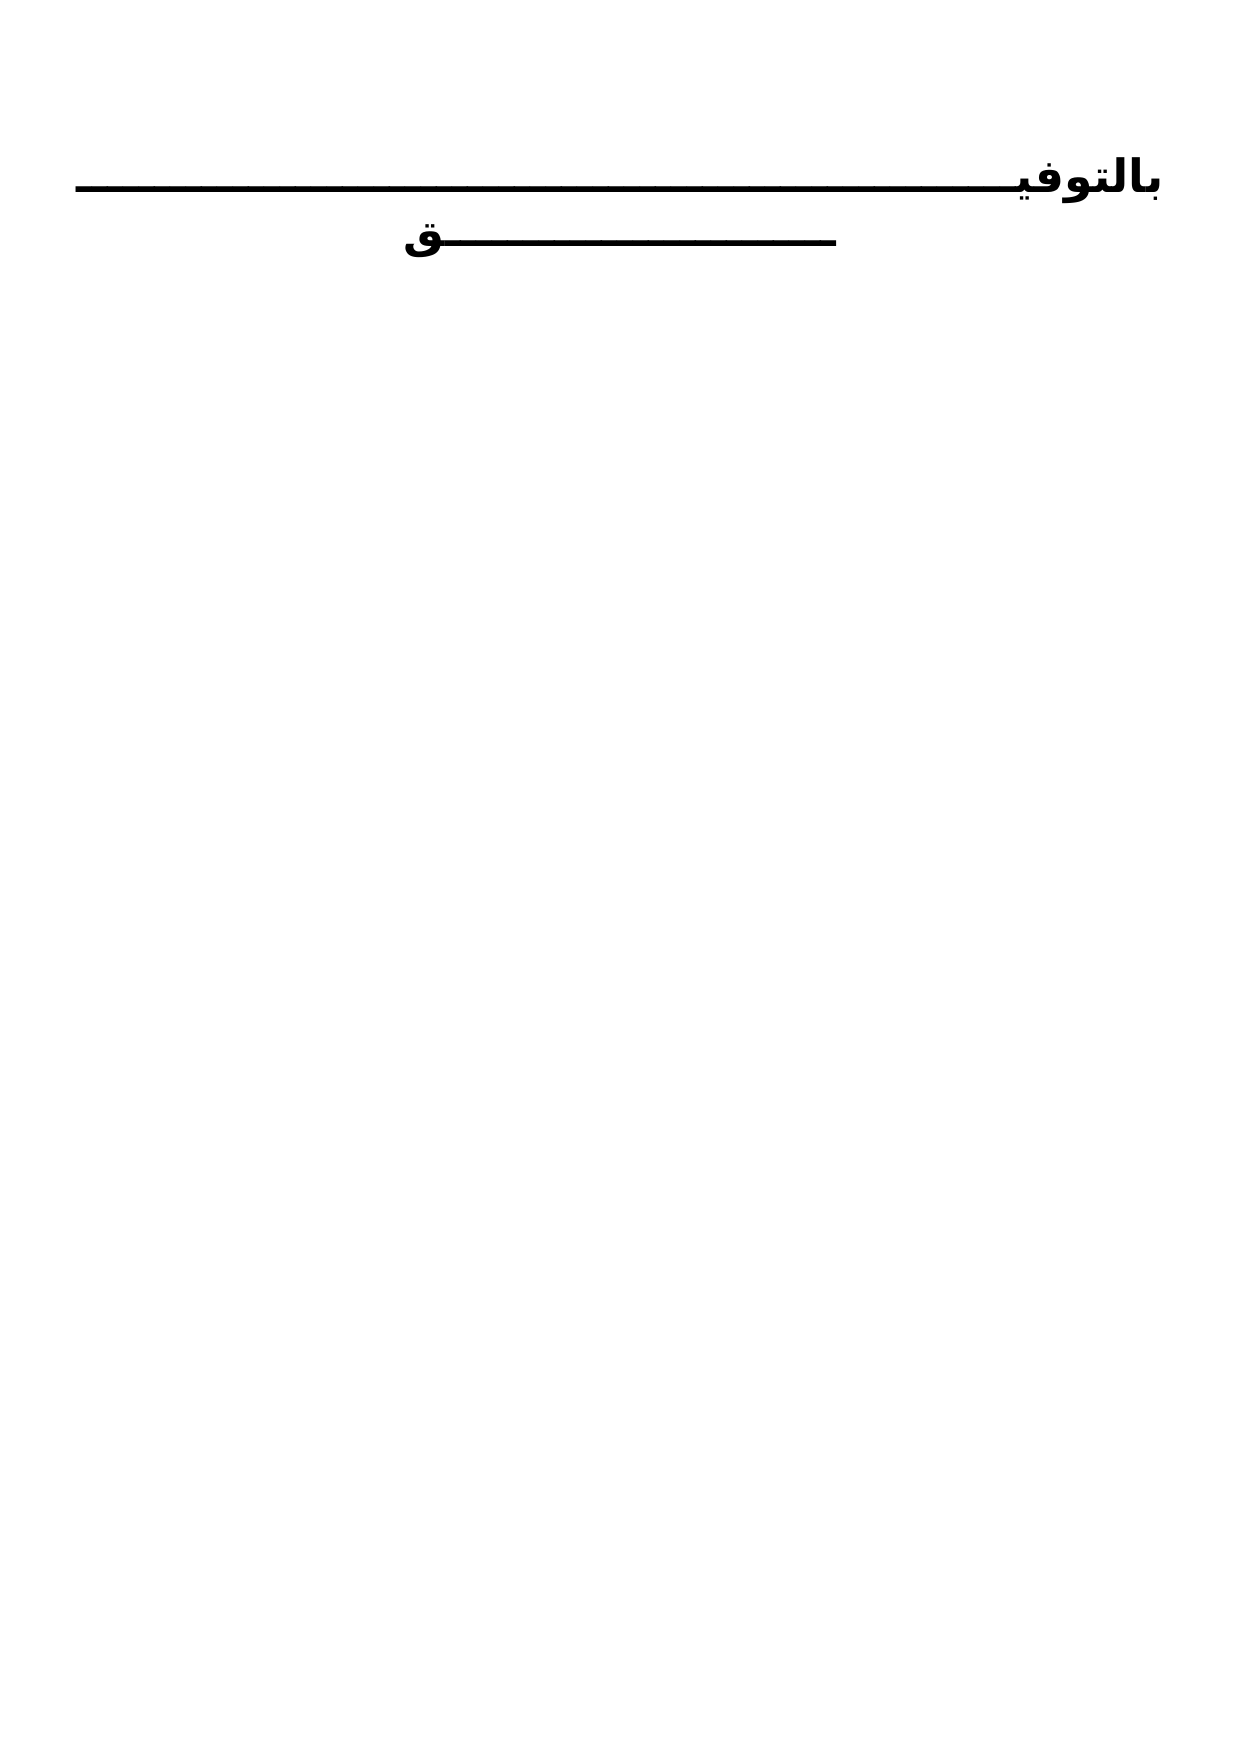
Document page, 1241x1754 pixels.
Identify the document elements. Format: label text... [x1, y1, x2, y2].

text بالتوفيـــــــــــــــــــــــــــــــــــــــــــــــــــــــــــــــــــــــــــــــــــــق [74, 150, 1167, 257]
